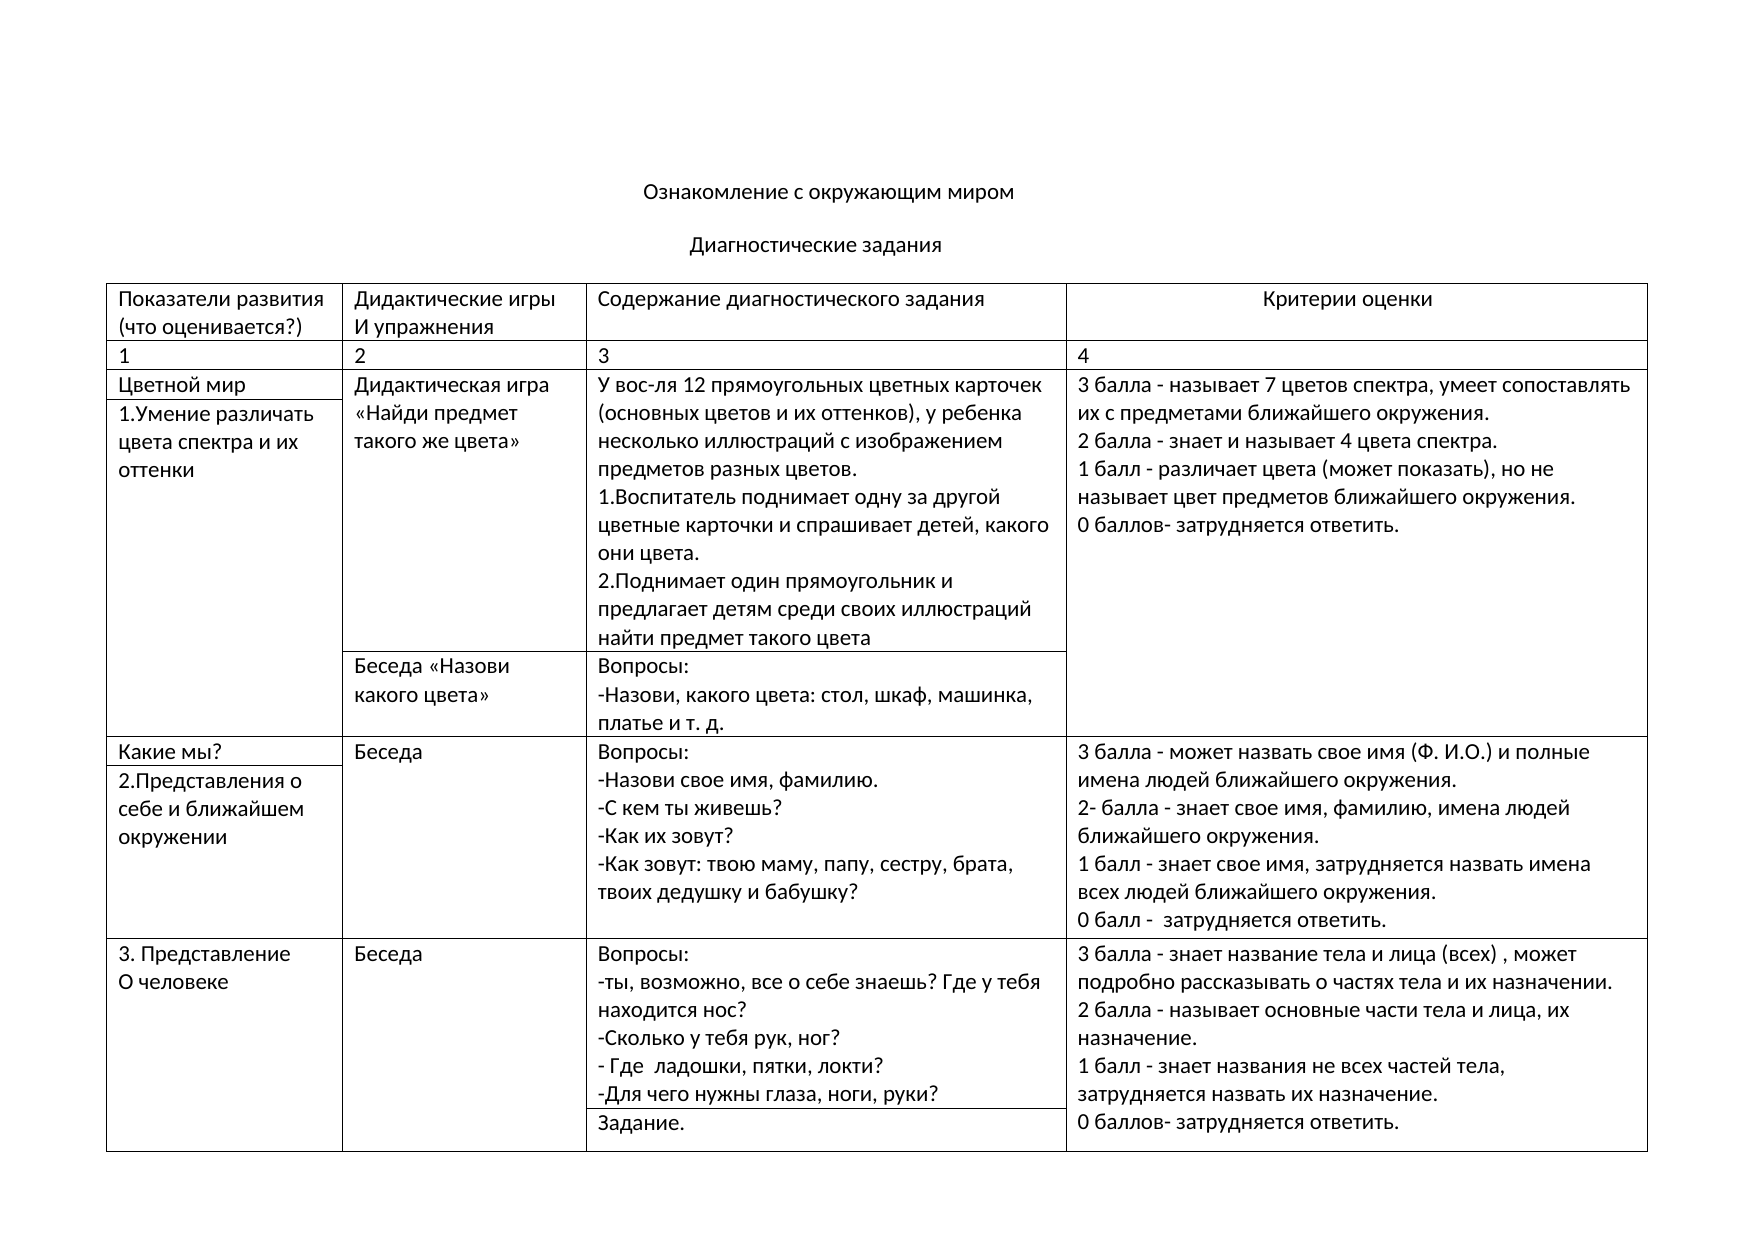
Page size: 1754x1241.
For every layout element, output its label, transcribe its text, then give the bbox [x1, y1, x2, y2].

table_cell 2.Представления о себе и ближайшем окружении [107, 766, 342, 938]
text Диагностические задания [118, 230, 1636, 258]
table_cell 1 [107, 341, 342, 369]
table_cell 1.Умение различать цвета спектра и их оттенки [107, 400, 342, 736]
table_cell Какие мы? [107, 737, 342, 765]
table_cell 3 [587, 341, 1066, 369]
table_cell Беседа [343, 939, 586, 1151]
text Ознакомление с окружающим миром [118, 177, 1636, 205]
table_cell Беседа [343, 737, 586, 938]
table_cell 3 балла - может назвать свое имя (Ф. И.О.) и полные имена людей ближайшего окружения. 2- балла - знает свое имя, фамилию, имена людей ближайшего окружения. 1 балл - знает свое имя, затрудняется назвать имена всех людей ближайшего окружения. 0 балл - затрудняется ответить. [1067, 737, 1647, 938]
table_cell Дидактическая игра «Найди предмет такого же цвета» [343, 370, 586, 651]
table_cell У вос-ля 12 прямоугольных цветных карточек (основных цветов и их оттенков), у ребенка несколько иллюстраций с изображением предметов разных цветов. 1.Воспитатель поднимает одну за другой цветные карточки и спрашивает детей, какого они цвета. 2.Поднимает один прямоугольник и предлагает детям среди своих иллюстраций найти предмет такого цвета [587, 370, 1066, 651]
table_header Показатели развития (что оценивается?) [107, 284, 342, 340]
table_cell Вопросы: -ты, возможно, все о себе знаешь? Где у тебя находится нос? -Сколько у тебя рук, ног? - Где ладошки, пятки, локти? -Для чего нужны глаза, ноги, руки? [587, 939, 1066, 1107]
table_cell Вопросы: -Назови свое имя, фамилию. -С кем ты живешь? -Как их зовут? -Как зовут: твою маму, папу, сестру, брата, твоих дедушку и бабушку? [587, 737, 1066, 938]
table_cell 3 балла - знает название тела и лица (всех) , может подробно рассказывать о частях тела и их назначении. 2 балла - называет основные части тела и лица, их назначение. 1 балл - знает названия не всех частей тела, затрудняется назвать их назначение. 0 баллов- затрудняется ответить. [1067, 939, 1647, 1151]
table_header Содержание диагностического задания [587, 284, 1066, 340]
table_cell Беседа «Назови какого цвета» [343, 652, 586, 736]
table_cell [587, 1109, 1066, 1151]
table_cell Вопросы: -Назови, какого цвета: стол, шкаф, машинка, платье и т. д. [587, 652, 1066, 736]
table_cell Цветной мир [107, 370, 342, 398]
table_header Дидактические игры И упражнения [343, 284, 586, 340]
table_cell 2 [343, 341, 586, 369]
table_header Критерии оценки [1067, 284, 1647, 340]
table_cell 4 [1067, 341, 1647, 369]
table_cell 3 балла - называет 7 цветов спектра, умеет сопоставлять их с предметами ближайшего окружения. 2 балла - знает и называет 4 цвета спектра. 1 балл - различает цвета (может показать), но не называет цвет предметов ближайшего окружения. 0 баллов- затрудняется ответить. [1067, 370, 1647, 736]
table_cell 3. Представление О человеке [107, 939, 342, 1151]
